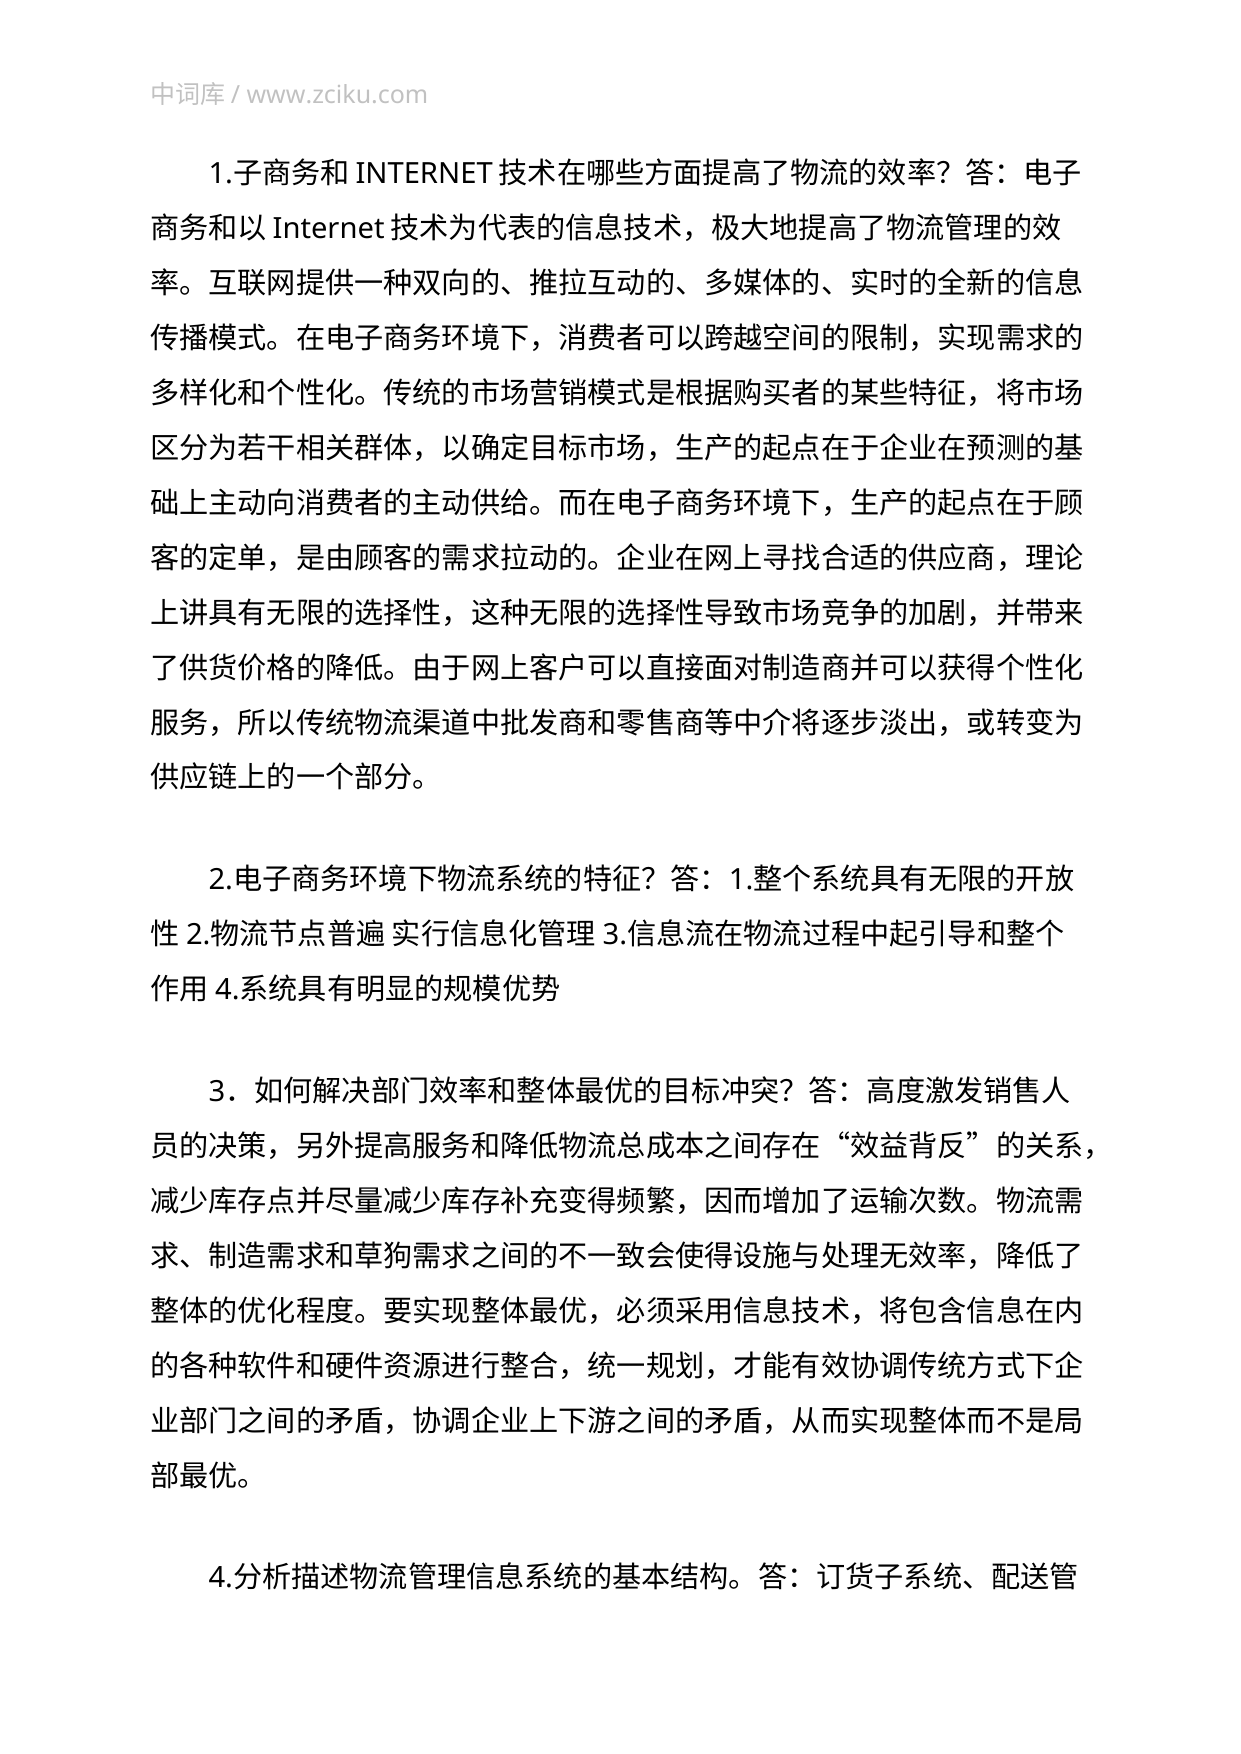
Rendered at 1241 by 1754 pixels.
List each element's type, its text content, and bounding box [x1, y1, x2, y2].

text 1.子商务和INTERNET技术在哪些方面提高了物流的效率？答：电子商务和以Internet技术为代表的信息技术，极大地提高了物流管理的效率。互联网提供一种双向的、推拉互动的、多媒体的、实时的全新的信息传播模式。在电子商务环境下，消费者可以跨越空间的限制，实现需求的多样化和个性化。传统的市场营销模式是根据购买者的某些特征，将市场区分为若干相关群体，以确定目标市场，生产的起点在于企业在预测的基础上主动向消费者的主动供给。而在电子商务环境下，生产的起点在于顾客的定单，是由顾客的需求拉动的。企业在网上寻找合适的供应商，理论上讲具有无限的选择性，这种无限的选择性导致市场竞争的加剧，并带来了供货价格的降低。由于网上客户可以直接面对制造商并可以获得个性化服务，所以传统物流渠道中批发商和零售商等中介将逐步淡出，或转变为供应链上的一个部分。 [150, 150, 1090, 796]
text 3．如何解决部门效率和整体最优的目标冲突？答：高度激发销售人员的决策，另外提高服务和降低物流总成本之间存在“效益背反”的关系，减少库存点并尽量减少库存补充变得频繁，因而增加了运输次数。物流需求、制造需求和草狗需求之间的不一致会使得设施与处理无效率，降低了整体的优化程度。要实现整体最优，必须采用信息技术，将包含信息在内的各种软件和硬件资源进行整合，统一规划，才能有效协调传统方式下企业部门之间的矛盾，协调企业上下游之间的矛盾，从而实现整体而不是局部最优。 [150, 1068, 1090, 1494]
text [150, 1554, 1090, 1596]
text 2.电子商务环境下物流系统的特征？答：1.整个系统具有无限的开放性 2.物流节点普遍 实行信息化管理 3.信息流在物流过程中起引导和整个作用 4.系统具有明显的规模优势 [150, 856, 1090, 1008]
